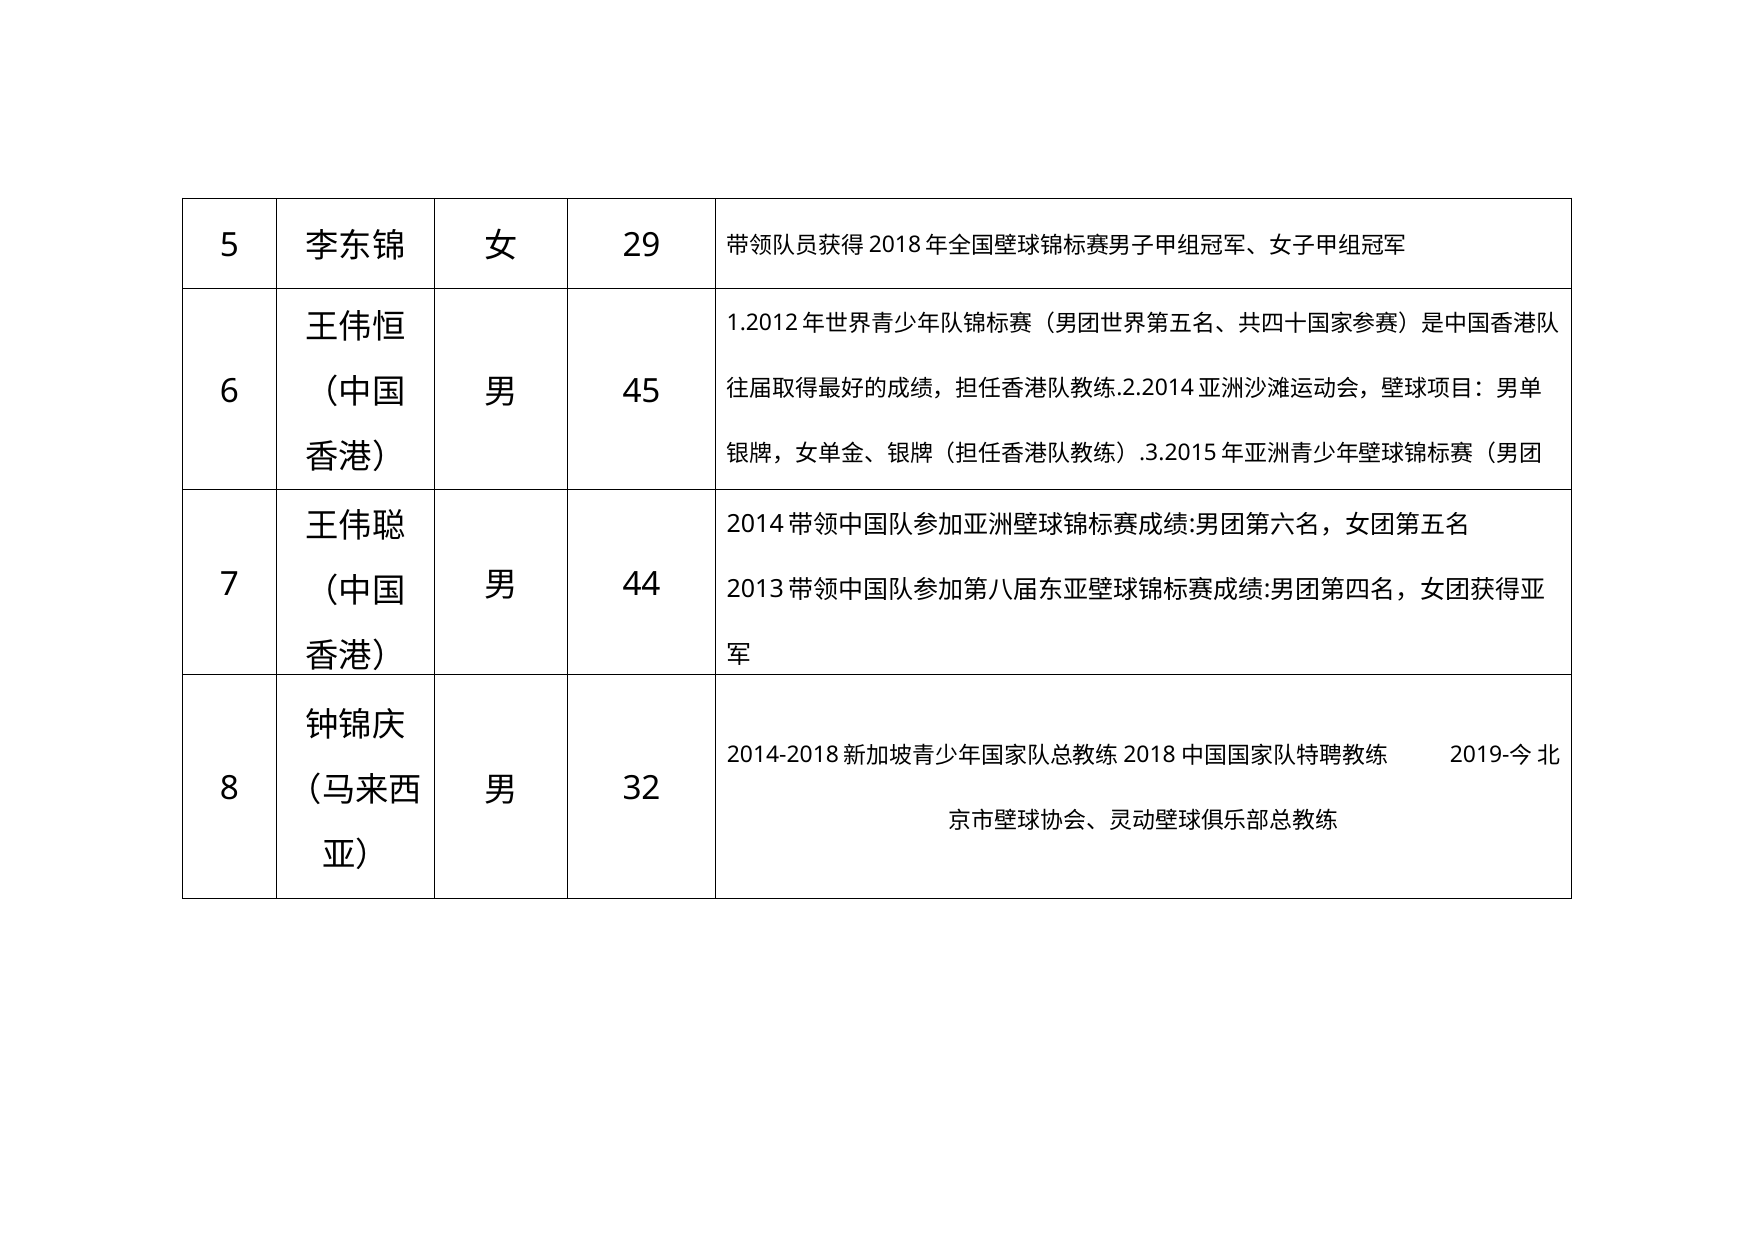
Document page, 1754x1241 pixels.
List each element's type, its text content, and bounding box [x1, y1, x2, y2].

table_cell 女 [435, 199, 567, 288]
table_cell 5 [183, 199, 276, 288]
table_cell 6 [183, 289, 276, 489]
table_cell 男 [435, 490, 567, 674]
table_cell 男 [435, 675, 567, 898]
table_cell 1.2012年世界青少年队锦标赛（男团世界第五名、共四十国家参赛）是中国香港队往届取得最好的成绩，担任香港队教练.2.2014亚洲沙滩运动会，壁球项目：男单银牌，女单金、银牌（担任香港队教练）.3.2015年亚洲青少年壁球锦标赛（男团铜牌、女团银牌）担任香港队教练.4.2016年世界青少年队锦标赛（男团世界第九名、共四十队参赛）担任香港队教练 [716, 289, 1571, 489]
table_cell 29 [568, 199, 715, 288]
table_cell 男 [435, 289, 567, 489]
table_cell 带领队员获得2018年全国壁球锦标赛男子甲组冠军、女子甲组冠军 [716, 199, 1571, 288]
table_cell 8 [183, 675, 276, 898]
table_cell 2014-2018新加坡青少年国家队总教练2018 中国国家队特聘教练 2019-今 北京市壁球协会、灵动壁球俱乐部总教练 [716, 675, 1571, 898]
table_cell 7 [183, 490, 276, 674]
table_cell 钟锦庆（马来西亚） [277, 675, 434, 898]
table_cell 44 [568, 490, 715, 674]
table_cell 李东锦 [277, 199, 434, 288]
table_cell 2014带领中国队参加亚洲壁球锦标赛成绩:男团第六名，女团第五名 2013带领中国队参加第八届东亚壁球锦标赛成绩:男团第四名，女团获得亚军 2016带领中国队参加第十一届东亚壁球锦标赛成绩:男团第五名，女团第四名 2018年带领香港队参世界大学生壁球锦标赛(英国)，男子单打获得银牌及男子混合团体赛获得铜牌。 [716, 490, 1571, 674]
table_cell 王伟恒（中国 香港） [277, 289, 434, 489]
table_cell 王伟聪 （中国 香港） [277, 490, 434, 674]
table_cell 45 [568, 289, 715, 489]
table_cell 32 [568, 675, 715, 898]
